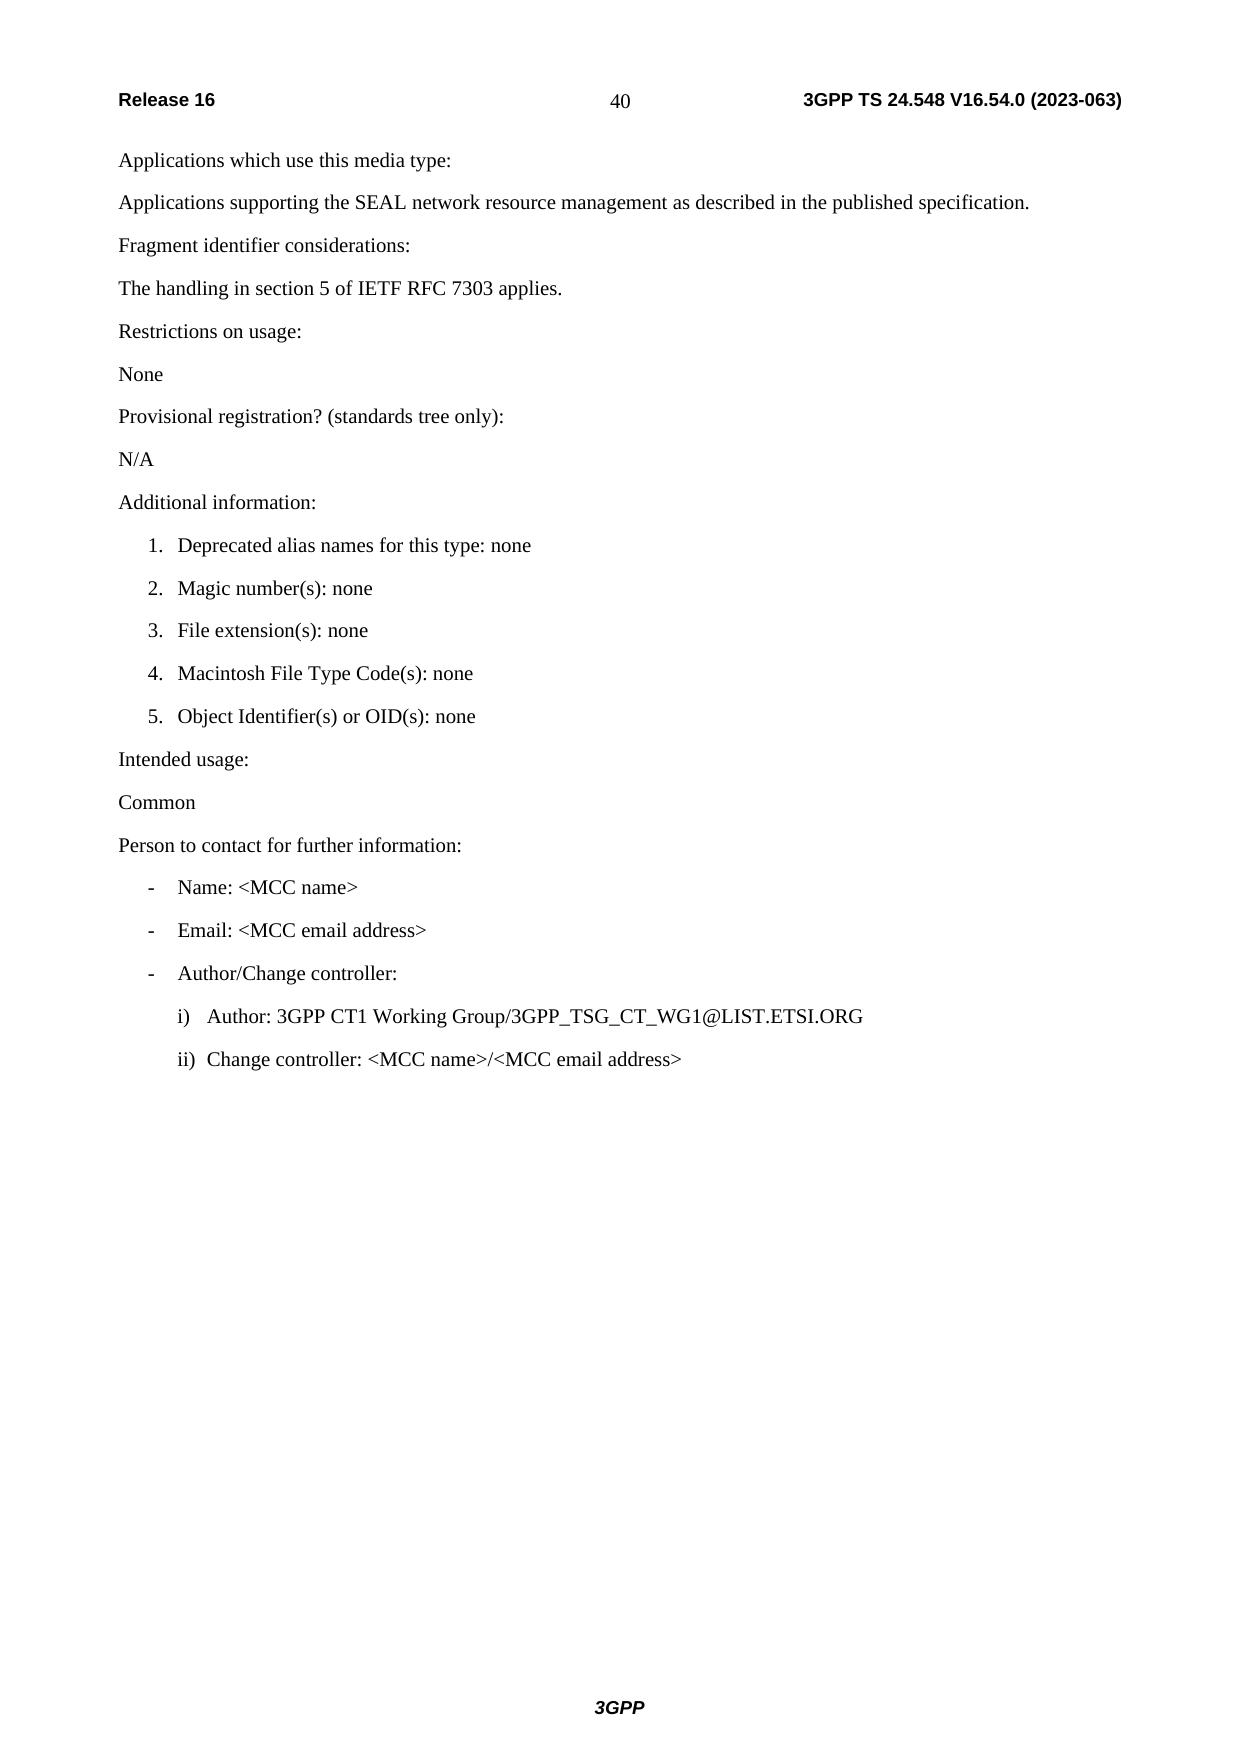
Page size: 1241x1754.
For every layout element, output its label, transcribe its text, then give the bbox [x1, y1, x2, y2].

text 2. Magic number(s): none [148, 576, 1122, 600]
text Restrictions on usage: [118, 319, 1122, 343]
text Intended usage: [118, 747, 1122, 771]
text N/A [118, 447, 1122, 471]
text 1. Deprecated alias names for this type: none [148, 533, 1122, 557]
text The handling in section 5 of IETF RFC 7303 applies. [118, 276, 1122, 300]
text 3. File extension(s): none [148, 618, 1122, 642]
text Provisional registration? (standards tree only): [118, 404, 1122, 428]
text i) Author: 3GPP CT1 Working Group/3GPP_TSG_CT_WG1@LIST.ETSI.ORG [177, 1004, 1122, 1028]
text Person to contact for further information: [118, 832, 1122, 857]
text ii) Change controller: <MCC name>/<MCC email address> [177, 1047, 1122, 1071]
text Common [118, 790, 1122, 814]
text - Name: <MCC name> [148, 875, 1122, 899]
text None [118, 362, 1122, 386]
text 4. Macintosh File Type Code(s): none [148, 661, 1122, 685]
text Applications supporting the SEAL network resource management as described in the published specification. [118, 190, 1122, 214]
text 5. Object Identifier(s) or OID(s): none [148, 704, 1122, 728]
text - Email: <MCC email address> [148, 918, 1122, 942]
text Fragment identifier considerations: [118, 233, 1122, 257]
text - Author/Change controller: [148, 961, 1122, 985]
text Applications which use this media type: [118, 147, 1122, 172]
text Additional information: [118, 490, 1122, 514]
